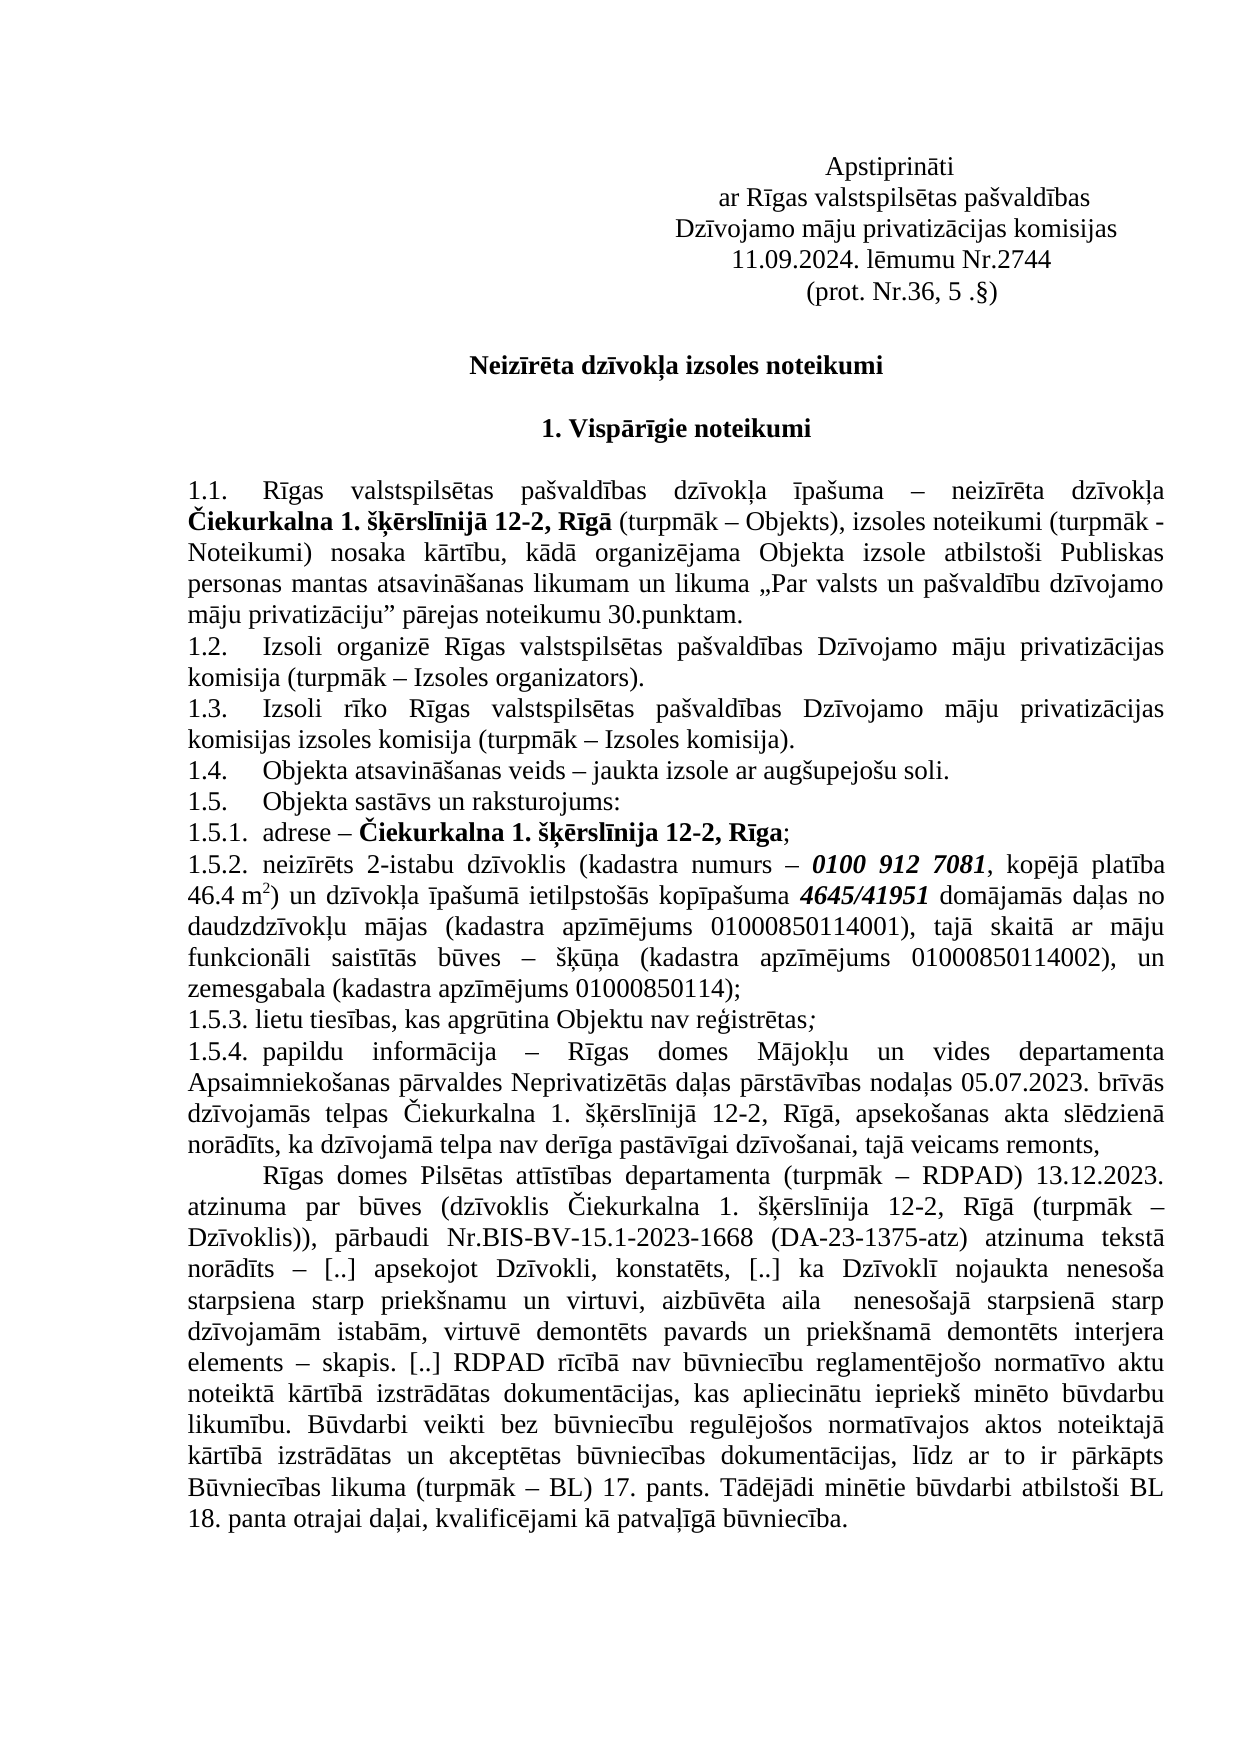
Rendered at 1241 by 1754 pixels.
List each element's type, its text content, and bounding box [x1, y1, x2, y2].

text 1.1. Rīgas valstspilsētas pašvaldības dzīvokļa īpašuma – neizīrēta dzīvokļa Čiekurkalna 1. šķērslīnijā 12-2, Rīgā (turpmāk – Objekts), izsoles noteikumi (turpmāk - Noteikumi) nosaka kārtību, kādā organizējama Objekta izsole atbilstoši Publiskas personas mantas atsavināšanas likumam un likuma „Par valsts un pašvaldību dzīvojamo māju privatizāciju” pārejas noteikumu 30.punktam. [187, 474, 1165, 630]
text 1.4. Objekta atsavināšanas veids – jaukta izsole ar augšupejošu soli. [187, 754, 1165, 785]
text Dzīvojamo māju privatizācijas komisijas [600, 212, 1165, 243]
text 1.5.3. lietu tiesības, kas apgrūtina Objektu nav reģistrētas; [187, 1003, 1165, 1034]
text 1.3. Izsoli rīko Rīgas valstspilsētas pašvaldības Dzīvojamo māju privatizācijas komisijas izsoles komisija (turpmāk – Izsoles komisija). [187, 692, 1165, 754]
text 1.5.1. adrese – Čiekurkalna 1. šķērslīnija 12-2, Rīga; [187, 817, 1165, 848]
text 11.09.2024. lēmumu Nr.2744 [656, 243, 1165, 274]
text Rīgas domes Pilsētas attīstības departamenta (turpmāk – RDPAD) 13.12.2023. atzinuma par būves (dzīvoklis Čiekurkalna 1. šķērslīnija 12-2, Rīgā (turpmāk – Dzīvoklis)), pārbaudi Nr.BIS-BV-15.1-2023-1668 (DA-23-1375-atz) atzinuma tekstā norādīts – [..] apsekojot Dzīvokli, konstatēts, [..] ka Dzīvoklī nojaukta nenesoša starpsiena starp priekšnamu un virtuvi, aizbūvēta aila nenesošajā starpsienā starp dzīvojamām istabām, virtuvē demontēts pavards un priekšnamā demontēts interjera elements – skapis. [..] RDPAD rīcībā nav būvniecību reglamentējošo normatīvo aktu noteiktā kārtībā izstrādātas dokumentācijas, kas apliecinātu iepriekš minēto būvdarbu likumību. Būvdarbi veikti bez būvniecību regulējošos normatīvajos aktos noteiktajā kārtībā izstrādātas un akceptētas būvniecības dokumentācijas, līdz ar to ir pārkāpts Būvniecības likuma (turpmāk – BL) 17. pants. Tādējādi minētie būvdarbi atbilstoši BL 18. panta otrajai daļai, kvalificējami kā patvaļīgā būvniecība. [187, 1159, 1165, 1533]
text (prot. Nr.36, 5 .§) [731, 274, 1165, 306]
text 1.2. Izsoli organizē Rīgas valstspilsētas pašvaldības Dzīvojamo māju privatizācijas komisija (turpmāk – Izsoles organizators). [187, 630, 1165, 692]
text 1.5.4. papildu informācija – Rīgas domes Mājokļu un vides departamenta Apsaimniekošanas pārvaldes Neprivatizētās daļas pārstāvības nodaļas 05.07.2023. brīvās dzīvojamās telpas Čiekurkalna 1. šķērslīnijā 12-2, Rīgā, apsekošanas akta slēdzienā norādīts, ka dzīvojamā telpa nav derīga pastāvīgai dzīvošanai, tajā veicams remonts, [187, 1034, 1165, 1159]
text ar Rīgas valstspilsētas pašvaldības [562, 181, 1165, 212]
title 1. Vispārīgie noteikumi [187, 412, 1165, 443]
text Apstiprināti [825, 150, 1165, 181]
title Neizīrēta dzīvokļa izsoles noteikumi [187, 349, 1165, 381]
text 1.5.2. neizīrēts 2-istabu dzīvoklis (kadastra numurs – 0100 912 7081, kopējā platība 46.4 m2) un dzīvokļa īpašumā ietilpstošās kopīpašuma 4645/41951 domājamās daļas no daudzdzīvokļu mājas (kadastra apzīmējums 01000850114001), tajā skaitā ar māju funkcionāli saistītās būves – šķūņa (kadastra apzīmējums 01000850114002), un zemesgabala (kadastra apzīmējums 01000850114); [187, 848, 1165, 1003]
text 1.5. Objekta sastāvs un raksturojums: [187, 785, 1165, 817]
